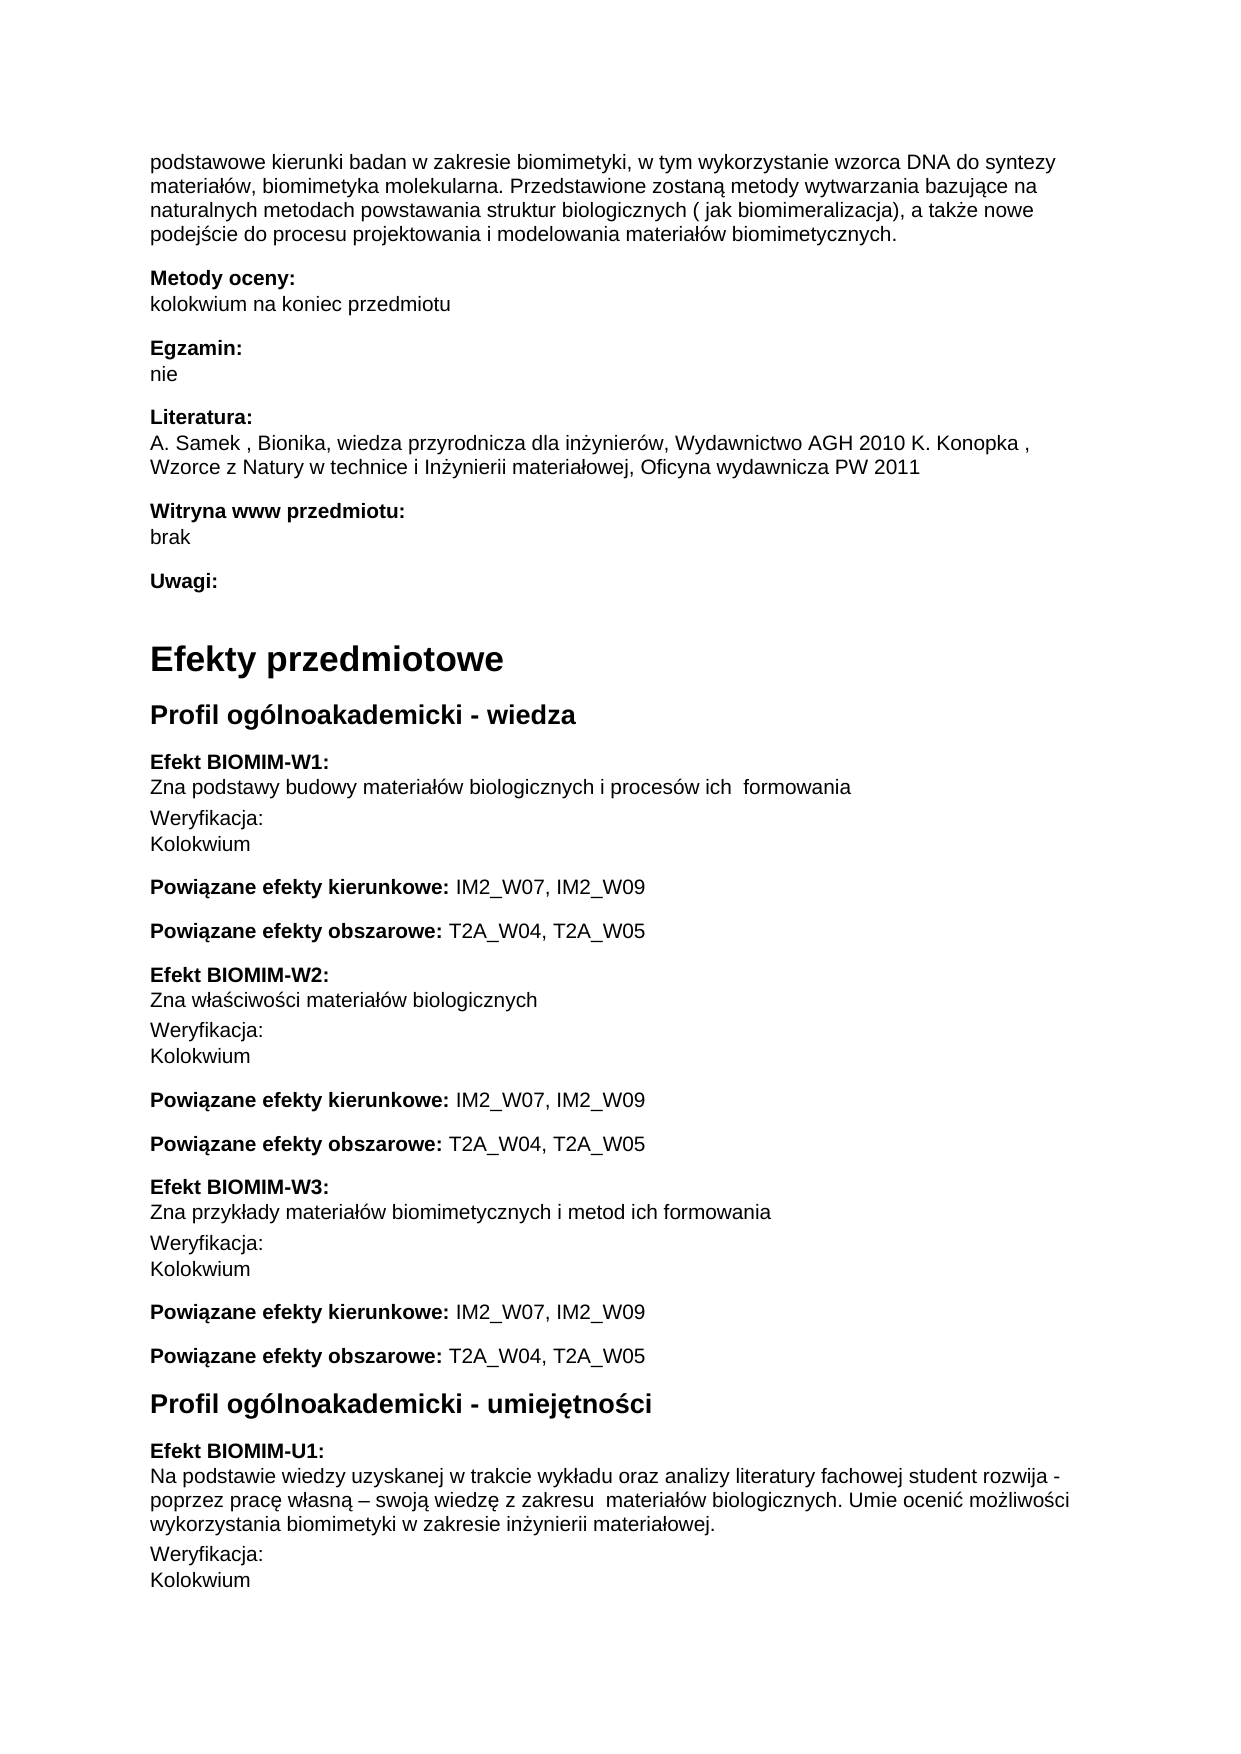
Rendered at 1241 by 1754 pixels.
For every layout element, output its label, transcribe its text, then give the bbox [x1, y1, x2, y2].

text Powiązane efekty kierunkowe: IM2_W07, IM2_W09 [150, 875, 1090, 899]
text Weryfikacja: [150, 1230, 1090, 1254]
text Uwagi: [150, 569, 1090, 593]
text Zna podstawy budowy materiałów biologicznych i procesów ich formowania [150, 775, 1090, 799]
text A. Samek , Bionika, wiedza przyrodnicza dla inżynierów, Wydawnictwo AGH 2010 K. Konopka , Wzorce z Natury w technice i Inżynierii materiałowej, Oficyna wydawnicza PW 2011 [150, 431, 1090, 479]
text Witryna www przedmiotu: [150, 499, 1090, 523]
text Powiązane efekty obszarowe: T2A_W04, T2A_W05 [150, 919, 1090, 943]
text Weryfikacja: [150, 1018, 1090, 1042]
subtitle Profil ogólnoakademicki - umiejętności [150, 1388, 1090, 1419]
text Efekt BIOMIM-W1: [150, 750, 1090, 774]
text Zna właściwości materiałów biologicznych [150, 988, 1090, 1012]
text Kolokwium [150, 831, 1090, 855]
text Powiązane efekty kierunkowe: IM2_W07, IM2_W09 [150, 1300, 1090, 1324]
text Efekt BIOMIM-W2: [150, 963, 1090, 987]
text brak [150, 525, 1090, 549]
text Literatura: [150, 405, 1090, 429]
subtitle Efekty przedmiotowe [150, 638, 1090, 679]
text Egzamin: [150, 335, 1090, 359]
text Efekt BIOMIM-W3: [150, 1175, 1090, 1199]
text Zna przykłady materiałów biomimetycznych i metod ich formowania [150, 1200, 1090, 1224]
text nie [150, 361, 1090, 385]
text Efekt BIOMIM-U1: [150, 1439, 1090, 1463]
text Powiązane efekty obszarowe: T2A_W04, T2A_W05 [150, 1344, 1090, 1368]
text Powiązane efekty obszarowe: T2A_W04, T2A_W05 [150, 1131, 1090, 1155]
text Kolokwium [150, 1044, 1090, 1068]
text Na podstawie wiedzy uzyskanej w trakcie wykładu oraz analizy literatury fachowej student rozwija - poprzez pracę własną – swoją wiedzę z zakresu materiałów biologicznych. Umie ocenić możliwości wykorzystania biomimetyki w zakresie inżynierii materiałowej. [150, 1464, 1090, 1536]
text Powiązane efekty kierunkowe: IM2_W07, IM2_W09 [150, 1088, 1090, 1112]
text kolokwium na koniec przedmiotu [150, 292, 1090, 316]
subtitle Profil ogólnoakademicki - wiedza [150, 699, 1090, 730]
text Weryfikacja: [150, 805, 1090, 829]
text Kolokwium [150, 1256, 1090, 1280]
text Weryfikacja: [150, 1542, 1090, 1566]
text Metody oceny: [150, 266, 1090, 289]
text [150, 150, 1090, 246]
text Kolokwium [150, 1568, 1090, 1592]
